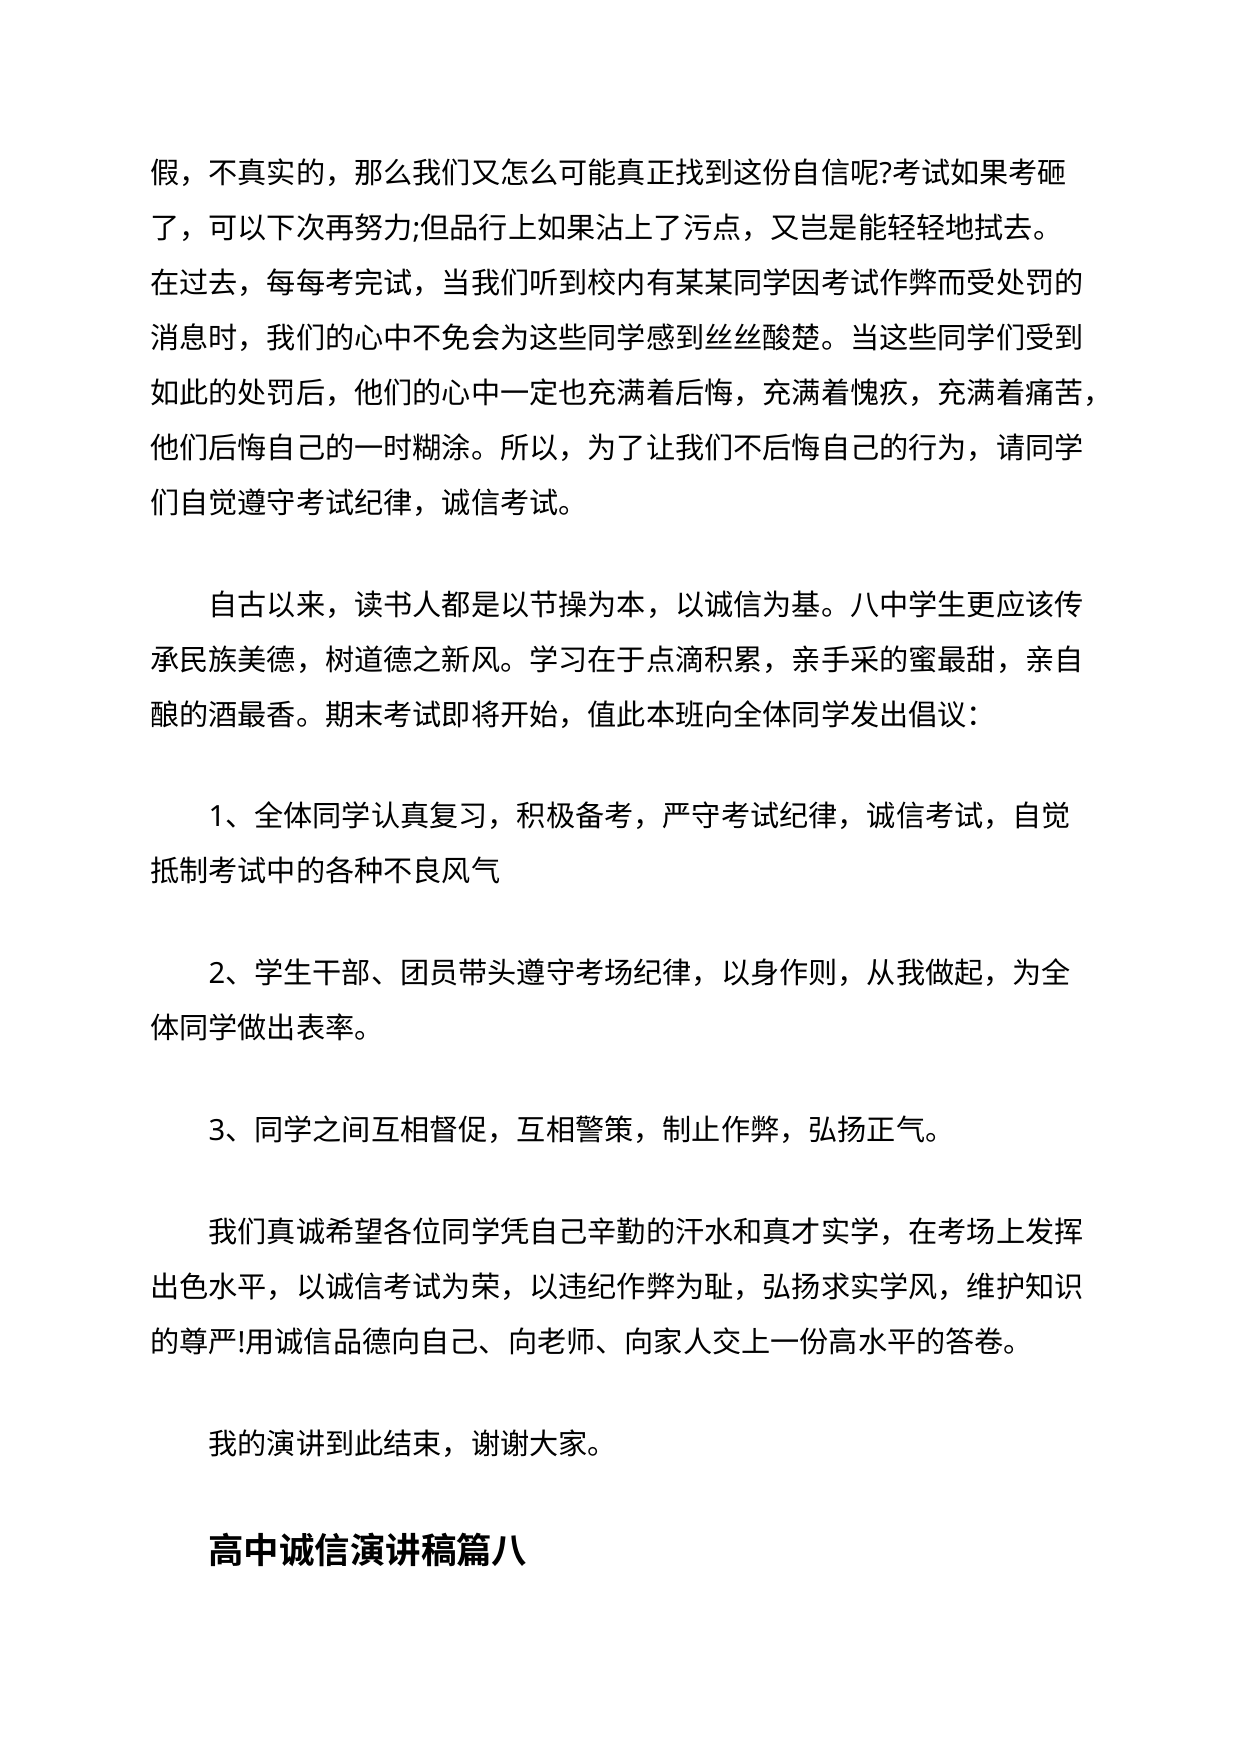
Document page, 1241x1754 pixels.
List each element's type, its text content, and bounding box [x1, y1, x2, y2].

text 我的演讲到此结束，谢谢大家。 [150, 1420, 1090, 1462]
text 自古以来，读书人都是以节操为本，以诚信为基。八中学生更应该传承民族美德，树道德之新风。学习在于点滴积累，亲手采的蜜最甜，亲自酿的酒最香。期末考试即将开始，值此本班向全体同学发出倡议： [150, 581, 1090, 733]
text 高中诚信演讲稿篇八 [150, 1522, 1090, 1573]
text 1、全体同学认真复习，积极备考，严守考试纪律，诚信考试，自觉抵制考试中的各种不良风气 [150, 793, 1090, 890]
text 3、同学之间互相督促，互相警策，制止作弊，弘扬正气。 [150, 1106, 1090, 1149]
text 2、学生干部、团员带头遵守考场纪律，以身作则，从我做起，为全体同学做出表率。 [150, 950, 1090, 1047]
text 我们真诚希望各位同学凭自己辛勤的汗水和真才实学，在考场上发挥出色水平，以诚信考试为荣，以违纪作弊为耻，弘扬求实学风，维护知识的尊严!用诚信品德向自己、向老师、向家人交上一份高水平的答卷。 [150, 1208, 1090, 1361]
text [150, 150, 1090, 522]
